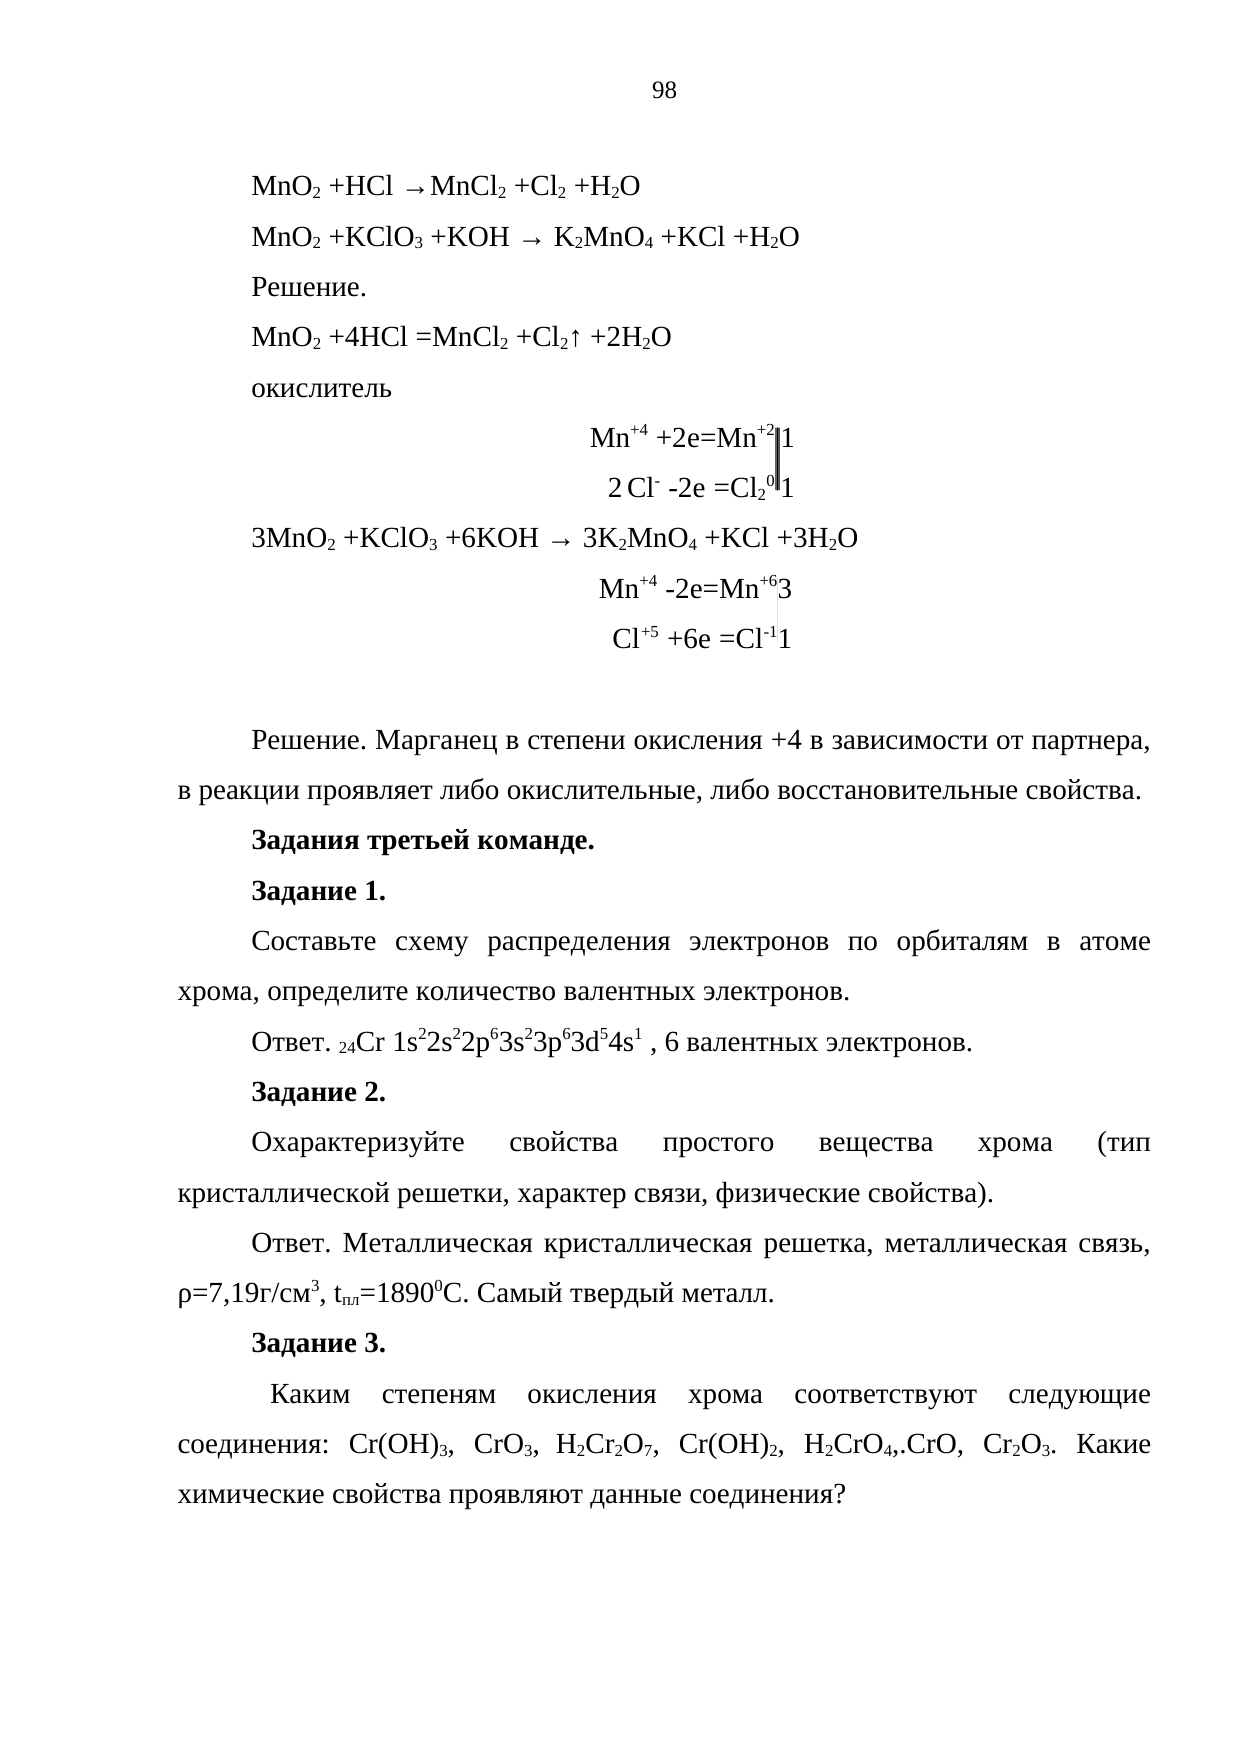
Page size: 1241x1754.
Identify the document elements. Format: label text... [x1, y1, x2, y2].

text 3MnO2 +KClO3 +6KOH → 3K2MnO4 +KCl +3H2O [177, 521, 1152, 554]
text Задание 3. [177, 1326, 1152, 1359]
text Ответ. 24Cr 1s22s22p63s23p63d54s1 , 6 валентных электронов. [177, 1024, 1152, 1057]
text Составьте схему распределения электронов по орбиталям в атоме хрома, определите количество валентных электронов. [177, 923, 1152, 1007]
text Решение. [177, 269, 1152, 303]
text Задание 2. [177, 1074, 1152, 1108]
text Cl+5 +6e =Cl-1 1 [177, 621, 1152, 655]
text Задания третьей команде. [177, 822, 1152, 856]
text Охарактеризуйте свойства простого вещества хрома (тип кристаллической решетки, характер связи, физические свойства). [177, 1124, 1152, 1208]
text Задание 1. [177, 873, 1152, 906]
text Ответ. Металлическая кристаллическая решетка, металлическая связь, ρ=7,19г/см3, tпл=18900С. Самый твердый металл. [177, 1225, 1152, 1309]
text MnO2 +KClO3 +KOH → K2MnO4 +KCl +H2O [177, 219, 1152, 252]
text Mn+4 -2e=Mn+6 3 [177, 571, 1152, 604]
text Решение. Марганец в степени окисления +4 в зависимости от партнера, в реакции проявляет либо окислительные, либо восстановительные свойства. [177, 722, 1152, 806]
text MnO2 +HCl →MnCl2 +Cl2 +H2O [177, 168, 1152, 202]
text Mn+4 +2e=Mn+2 1 [177, 420, 1152, 453]
text Каким степеням окисления хрома соответствуют следующие соединения: Cr(OH)3, CrO3, H2Cr2O7, Cr(OH)2, H2CrO4,.CrO, Cr2O3. Какие химические свойства проявляют данные соединения? [177, 1376, 1152, 1510]
text 2Cl- -2e =Cl20 1 [177, 470, 1152, 504]
text MnO2 +4HCl =MnCl2 +Cl2↑ +2H2O [177, 319, 1152, 353]
text окислитель [177, 370, 1152, 403]
